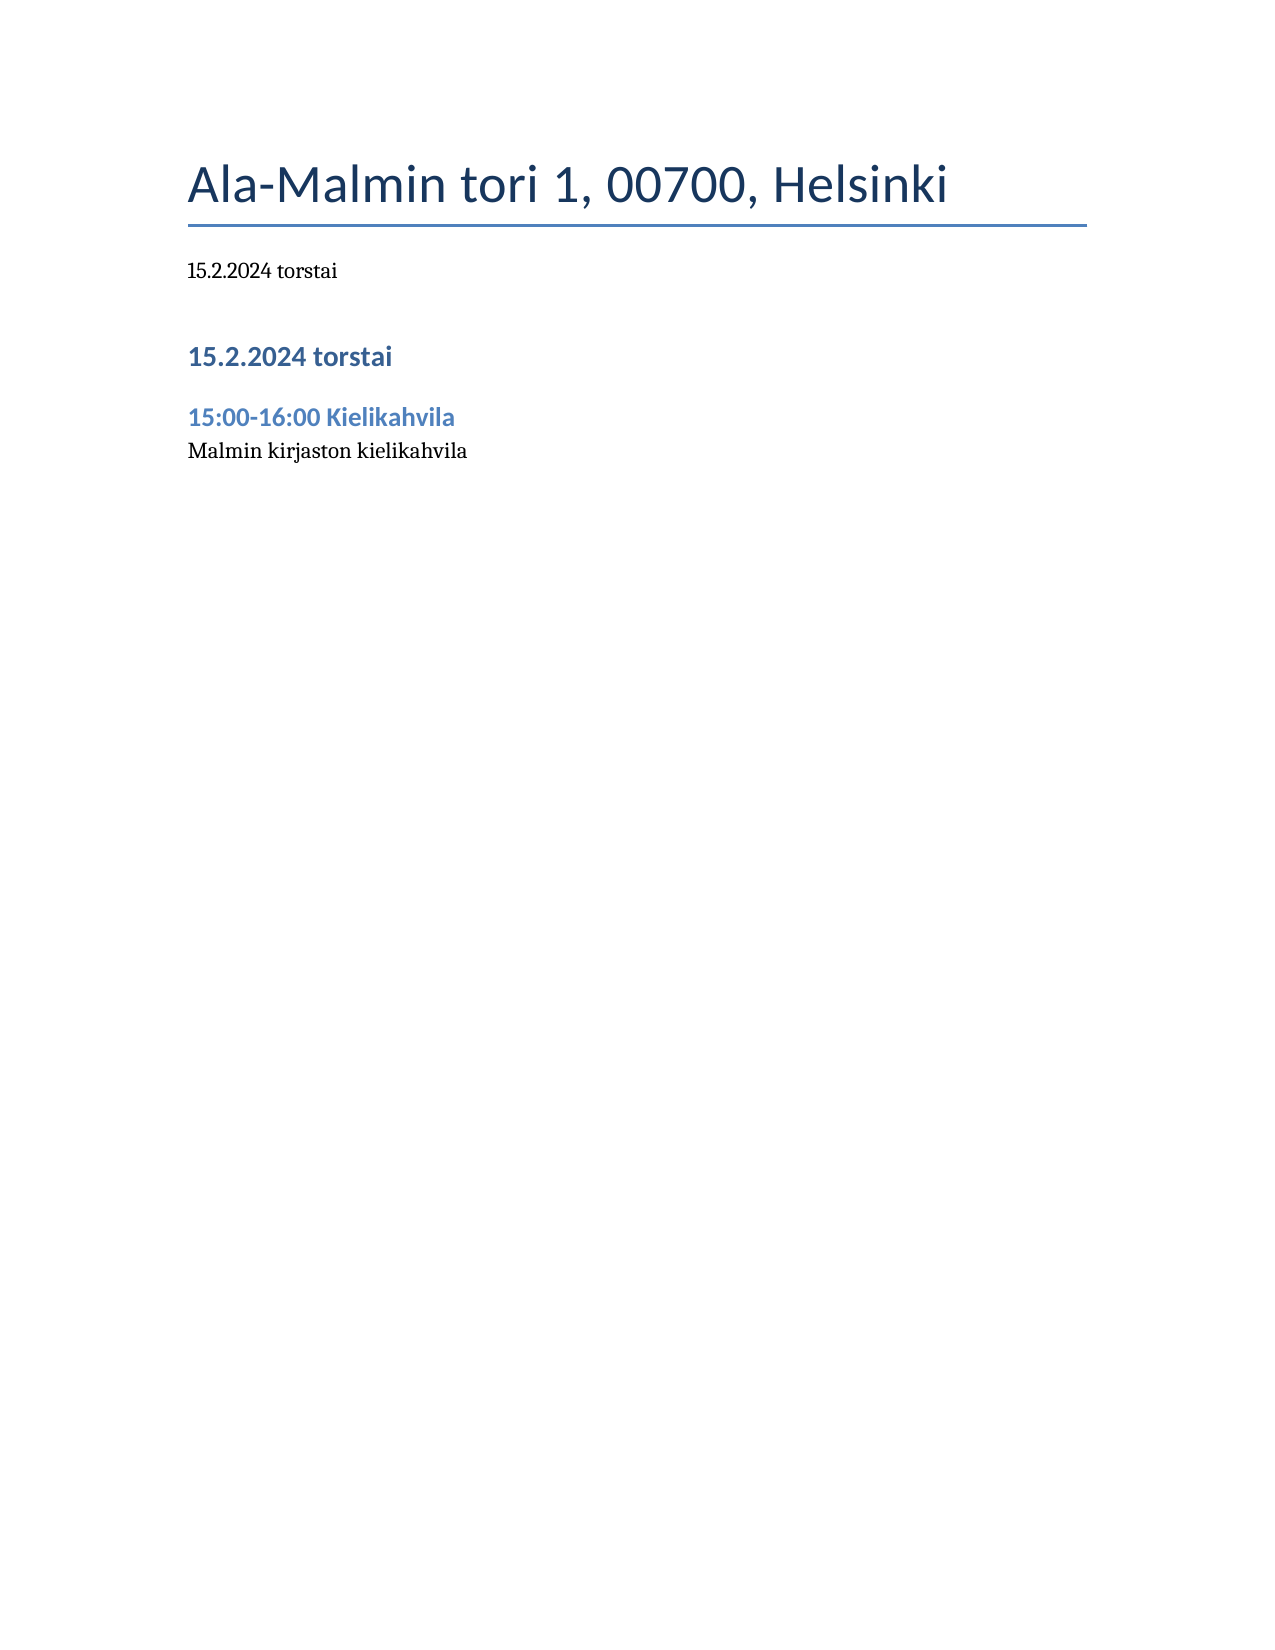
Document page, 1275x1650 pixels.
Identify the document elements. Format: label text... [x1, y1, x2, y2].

subtitle 15:00-16:00 Kielikahvila [187, 400, 1087, 433]
title Ala-Malmin tori 1, 00700, Helsinki [187, 150, 1087, 227]
text 15.2.2024 torstai [187, 258, 1087, 284]
text Malmin kirjaston kielikahvila [187, 438, 1087, 464]
subtitle 15.2.2024 torstai [187, 338, 1087, 374]
